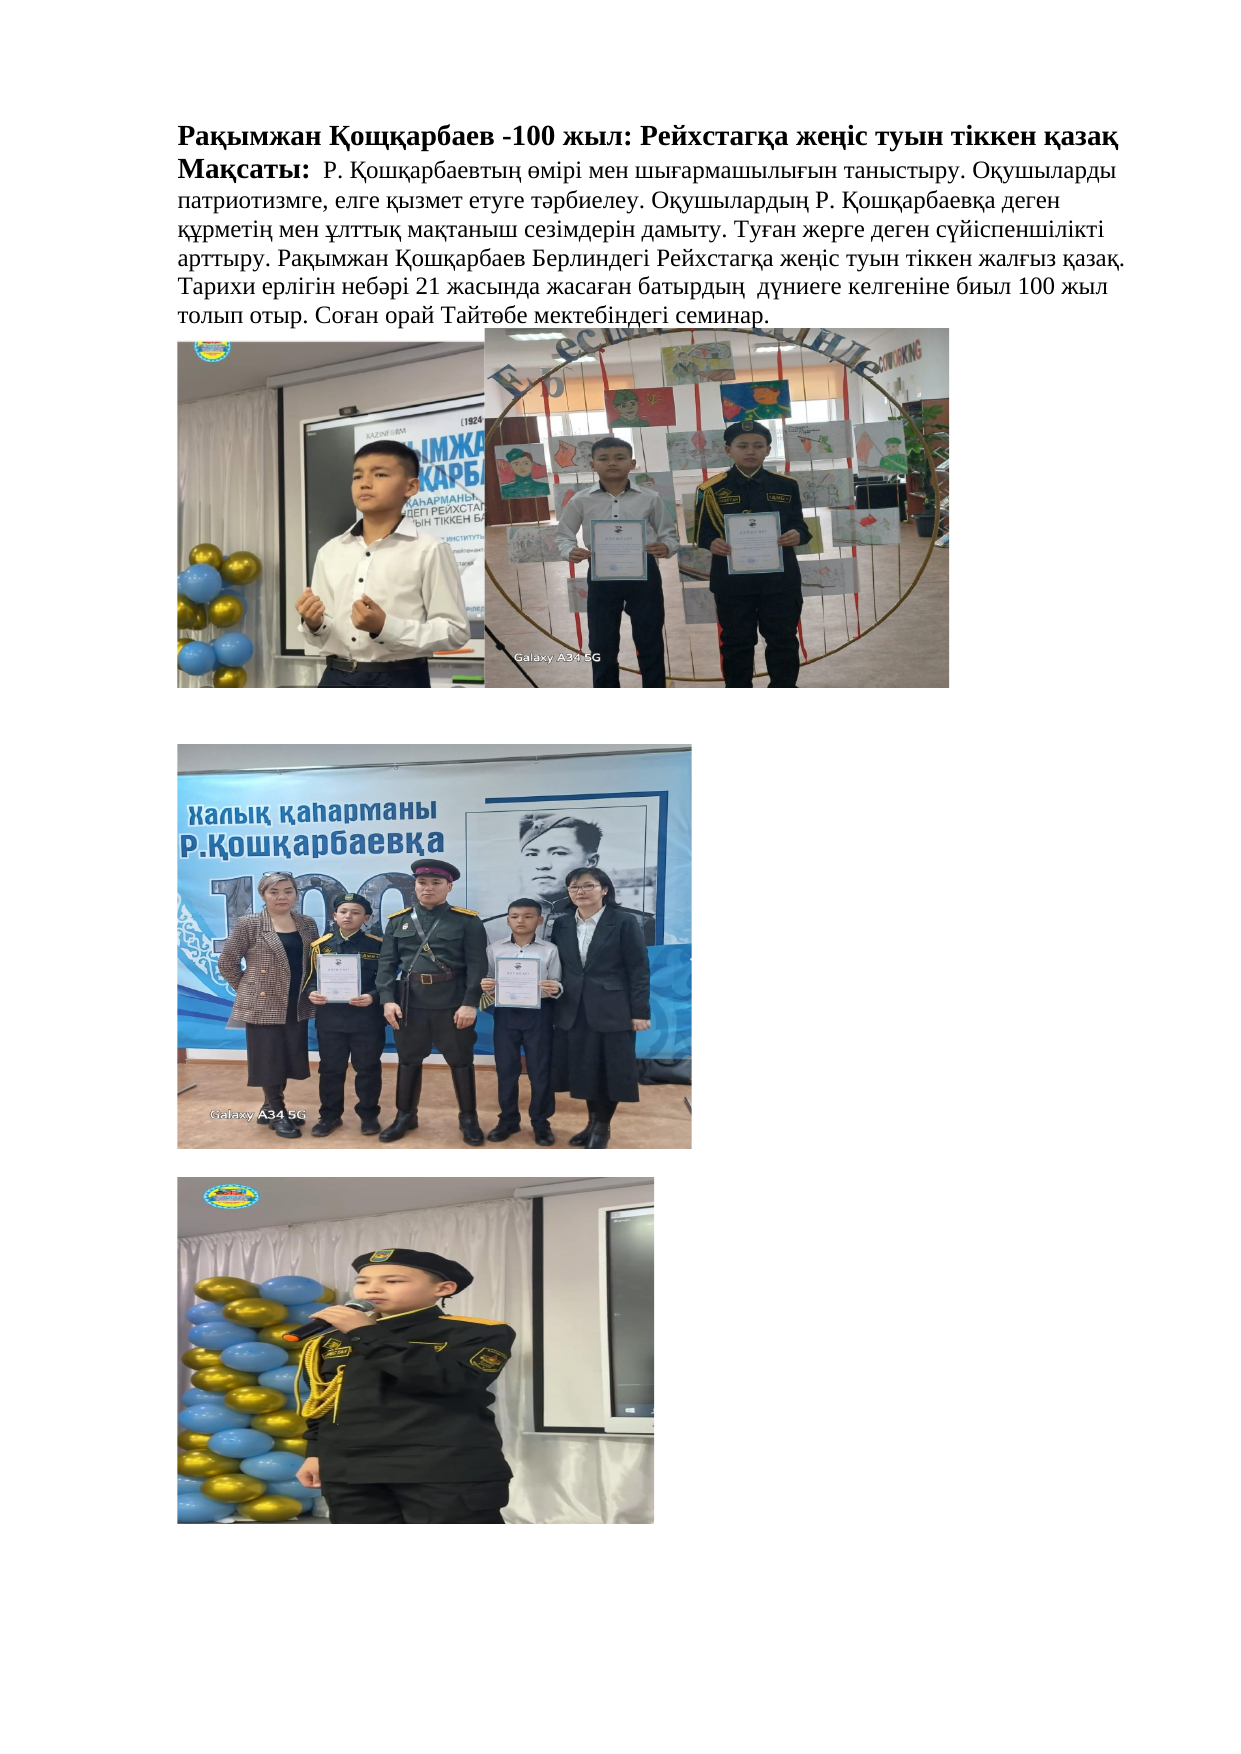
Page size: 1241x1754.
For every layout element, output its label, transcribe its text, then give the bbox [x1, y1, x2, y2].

text Рақымжан Қощқарбаев -100 жыл: Рейхстагқа жеңіс туын тіккен қазақ [177, 118, 1152, 152]
picture [177, 328, 950, 688]
picture [177, 744, 692, 1149]
text Мақсаты: Р. Қошқарбаевтың өмірі мен шығармашылығын таныстыру. Оқушыларды патриотизмге, елге қызмет етуге тәрбиелеу. Оқушылардың Р. Қошқарбаевқа деген құрметің мен ұлттық мақтаныш сезімдерін дамыту. Туған жерге деген сүйіспеншілікті арттыру. Рақымжан Қошқарбаев Берлиндегі Рейхстагқа жеңіс туын тіккен жалғыз қазақ. Тарихи ерлігін небәрі 21 жасында жасаған батырдың дүниеге келгеніне биыл 100 жыл толып отыр. Соған орай Тайтөбе мектебіндегі семинар. [177, 152, 1152, 329]
picture [177, 1177, 655, 1524]
